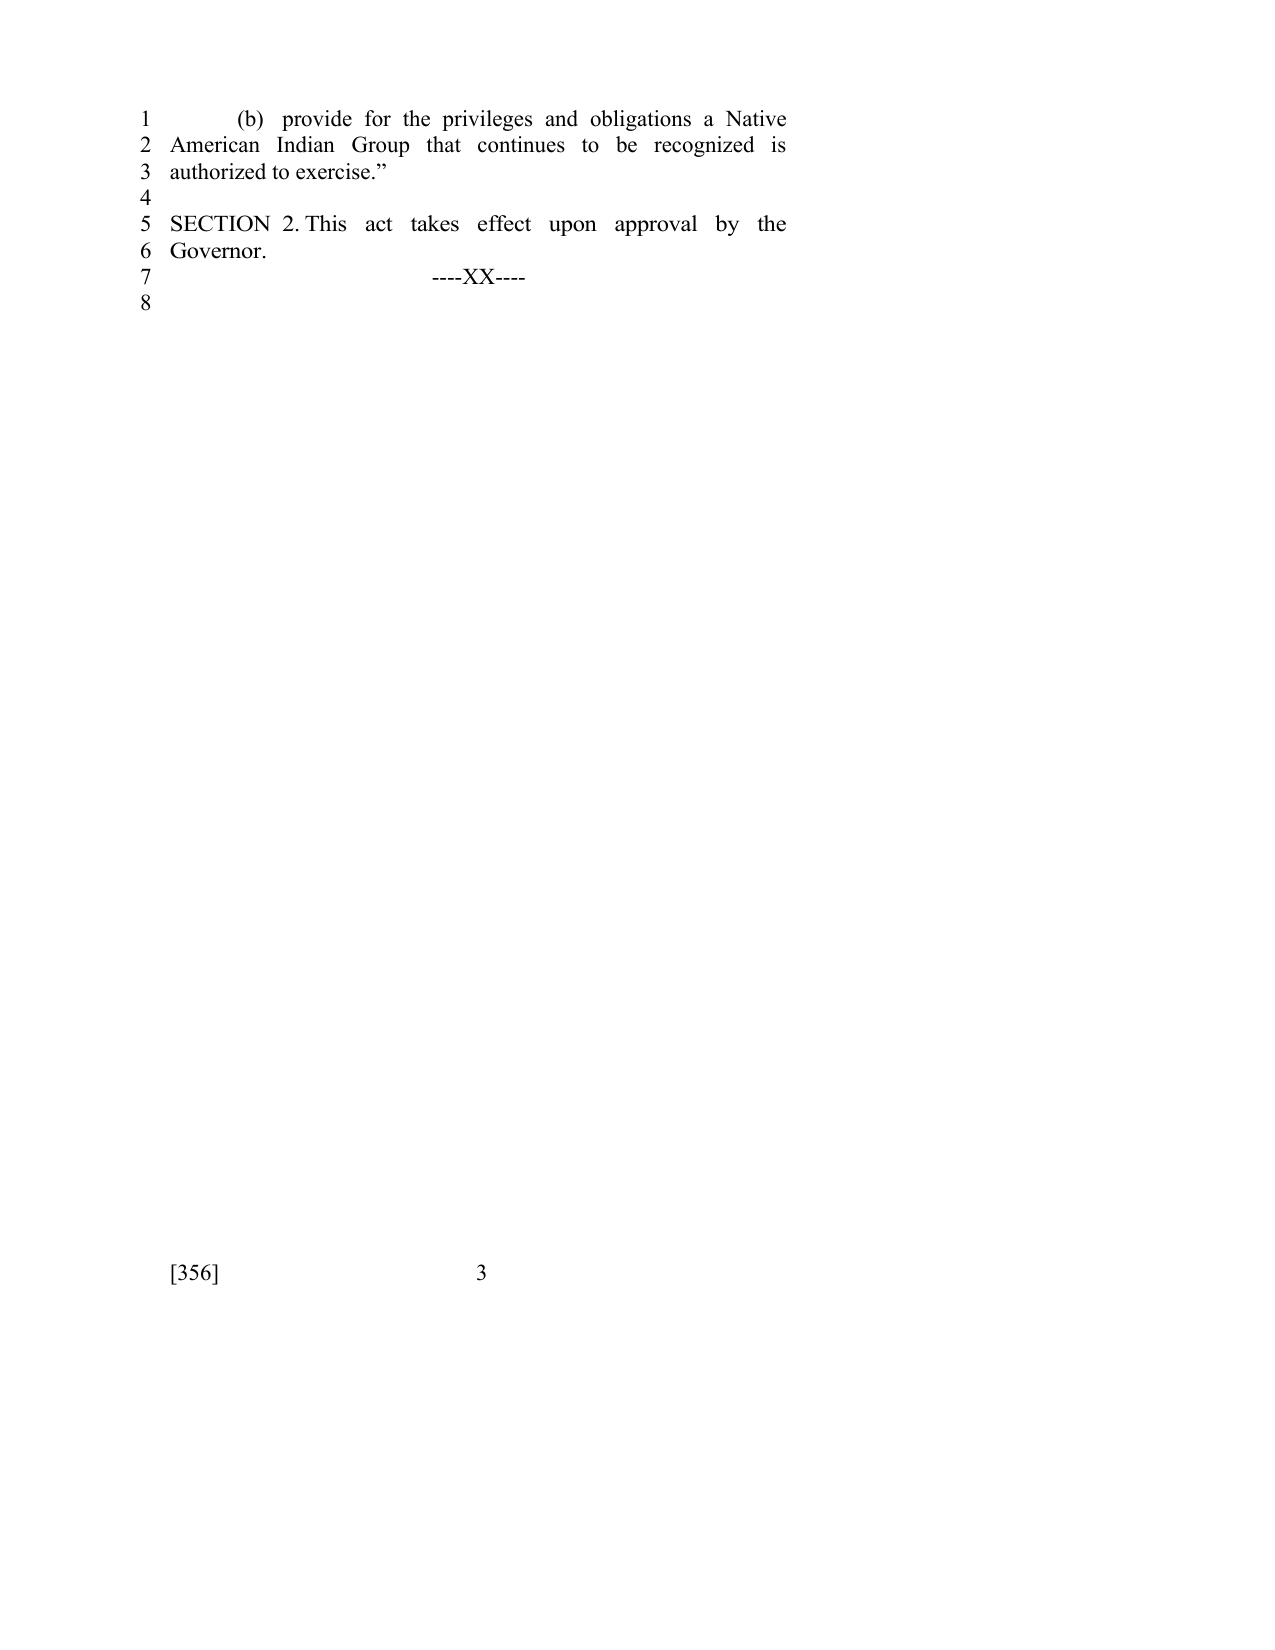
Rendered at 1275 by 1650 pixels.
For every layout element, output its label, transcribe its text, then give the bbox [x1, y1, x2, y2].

text ----XX---- [169, 263, 787, 289]
text SECTION 2. This act takes effect upon approval by the Governor. [169, 210, 787, 263]
text (b) provide for the privileges and obligations a Native American Indian Group that continues to be recognized is authorized to exercise.” [169, 105, 787, 184]
